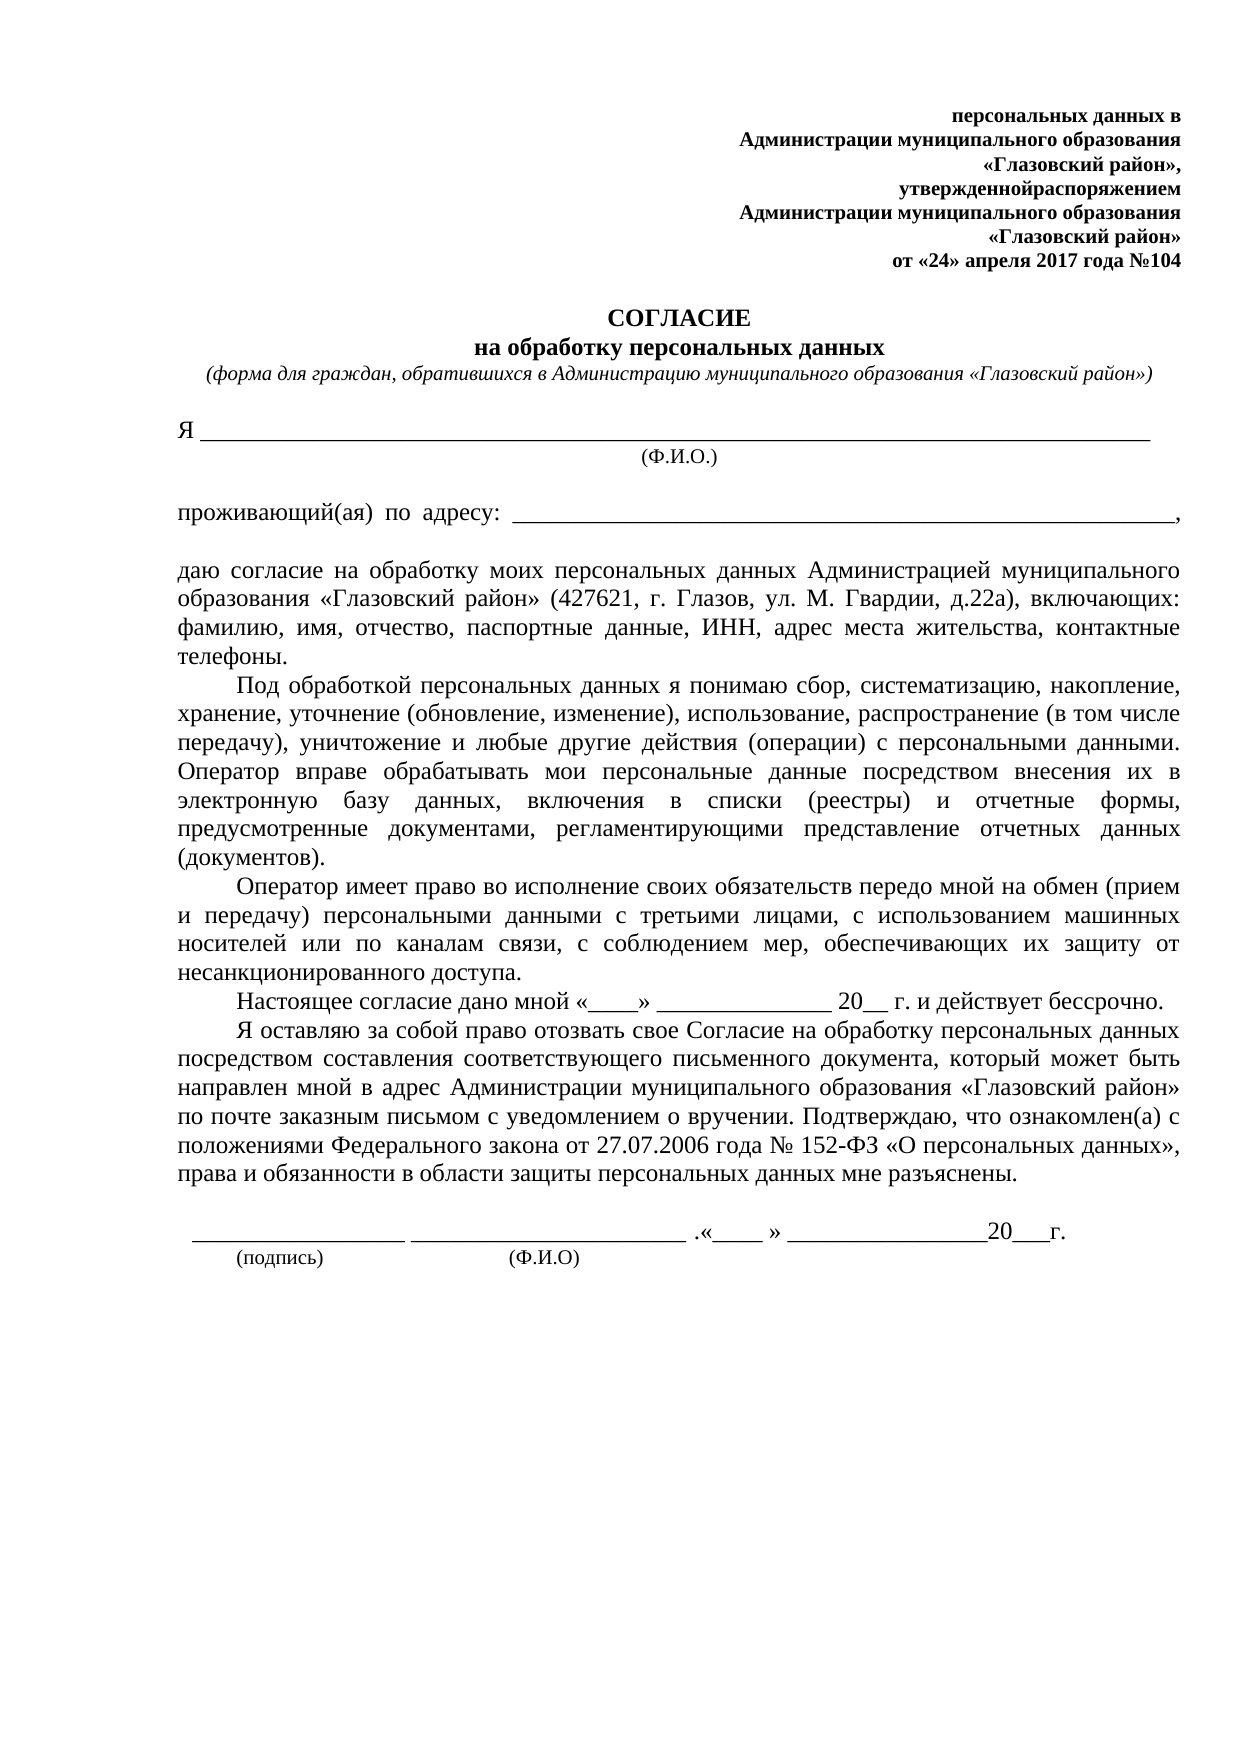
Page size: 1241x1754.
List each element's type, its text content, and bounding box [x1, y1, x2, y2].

text Оператор имеет право во исполнение своих обязательств передо мной на обмен (прием и передачу) персональными данными с третьими лицами, с использованием машинных носителей или по каналам связи, с соблюдением мер, обеспечивающих их защиту от несанкционированного доступа. [177, 871, 1181, 986]
text персональных данных в [177, 103, 1181, 127]
text (Ф.И.О.) [177, 444, 1181, 497]
text Я оставляю за собой право отозвать свое Согласие на обработку персональных данных посредством составления соответствующего письменного документа, который может быть направлен мной в адрес Администрации муниципального образования «Глазовский район» по почте заказным письмом с уведомлением о вручении. Подтверждаю, что ознакомлен(а) с положениями Федерального закона от 27.07.2006 года № 152-ФЗ «О персональных данных», права и обязанности в области защиты персональных данных мне разъяснены. [177, 1015, 1181, 1187]
text «Глазовский район» [177, 224, 1181, 248]
text Администрации муниципального образования [177, 199, 1181, 224]
text СОГЛАСИЕ [177, 303, 1181, 332]
text Я ____________________________________________________________________________ [177, 384, 1181, 444]
text Администрации муниципального образования [177, 127, 1181, 151]
text от «24» апреля 2017 года №104 [177, 248, 1181, 272]
text утвержденнойраспоряжением [177, 176, 1181, 199]
text Настоящее согласие дано мной «____» ______________ 20__ г. и действует бессрочно. [177, 986, 1181, 1015]
text (форма для граждан, обратившихся в Администрацию муниципального образования «Глазовский район») [177, 360, 1181, 384]
text «Глазовский район», [177, 151, 1181, 176]
text (подпись) (Ф.И.О) [236, 1245, 1181, 1269]
text _________________ ______________________ .«____ » ________________20___г. [192, 1216, 1181, 1245]
text на обработку персональных данных [177, 332, 1181, 360]
text проживающий(ая) по адресу: _____________________________________________________, даю согласие на обработку моих персональных данных Администрацией муниципального образования «Глазовский район» (427621, г. Глазов, ул. М. Гвардии, д.22а), включающих: фамилию, имя, отчество, паспортные данные, ИНН, адрес места жительства, контактные телефоны. [177, 497, 1181, 670]
text Под обработкой персональных данных я понимаю сбор, систематизацию, накопление, хранение, уточнение (обновление, изменение), использование, распространение (в том числе передачу), уничтожение и любые другие действия (операции) с персональными данными. Оператор вправе обрабатывать мои персональные данные посредством внесения их в электронную базу данных, включения в списки (реестры) и отчетные формы, предусмотренные документами, регламентирующими представление отчетных данных (документов). [177, 670, 1181, 871]
